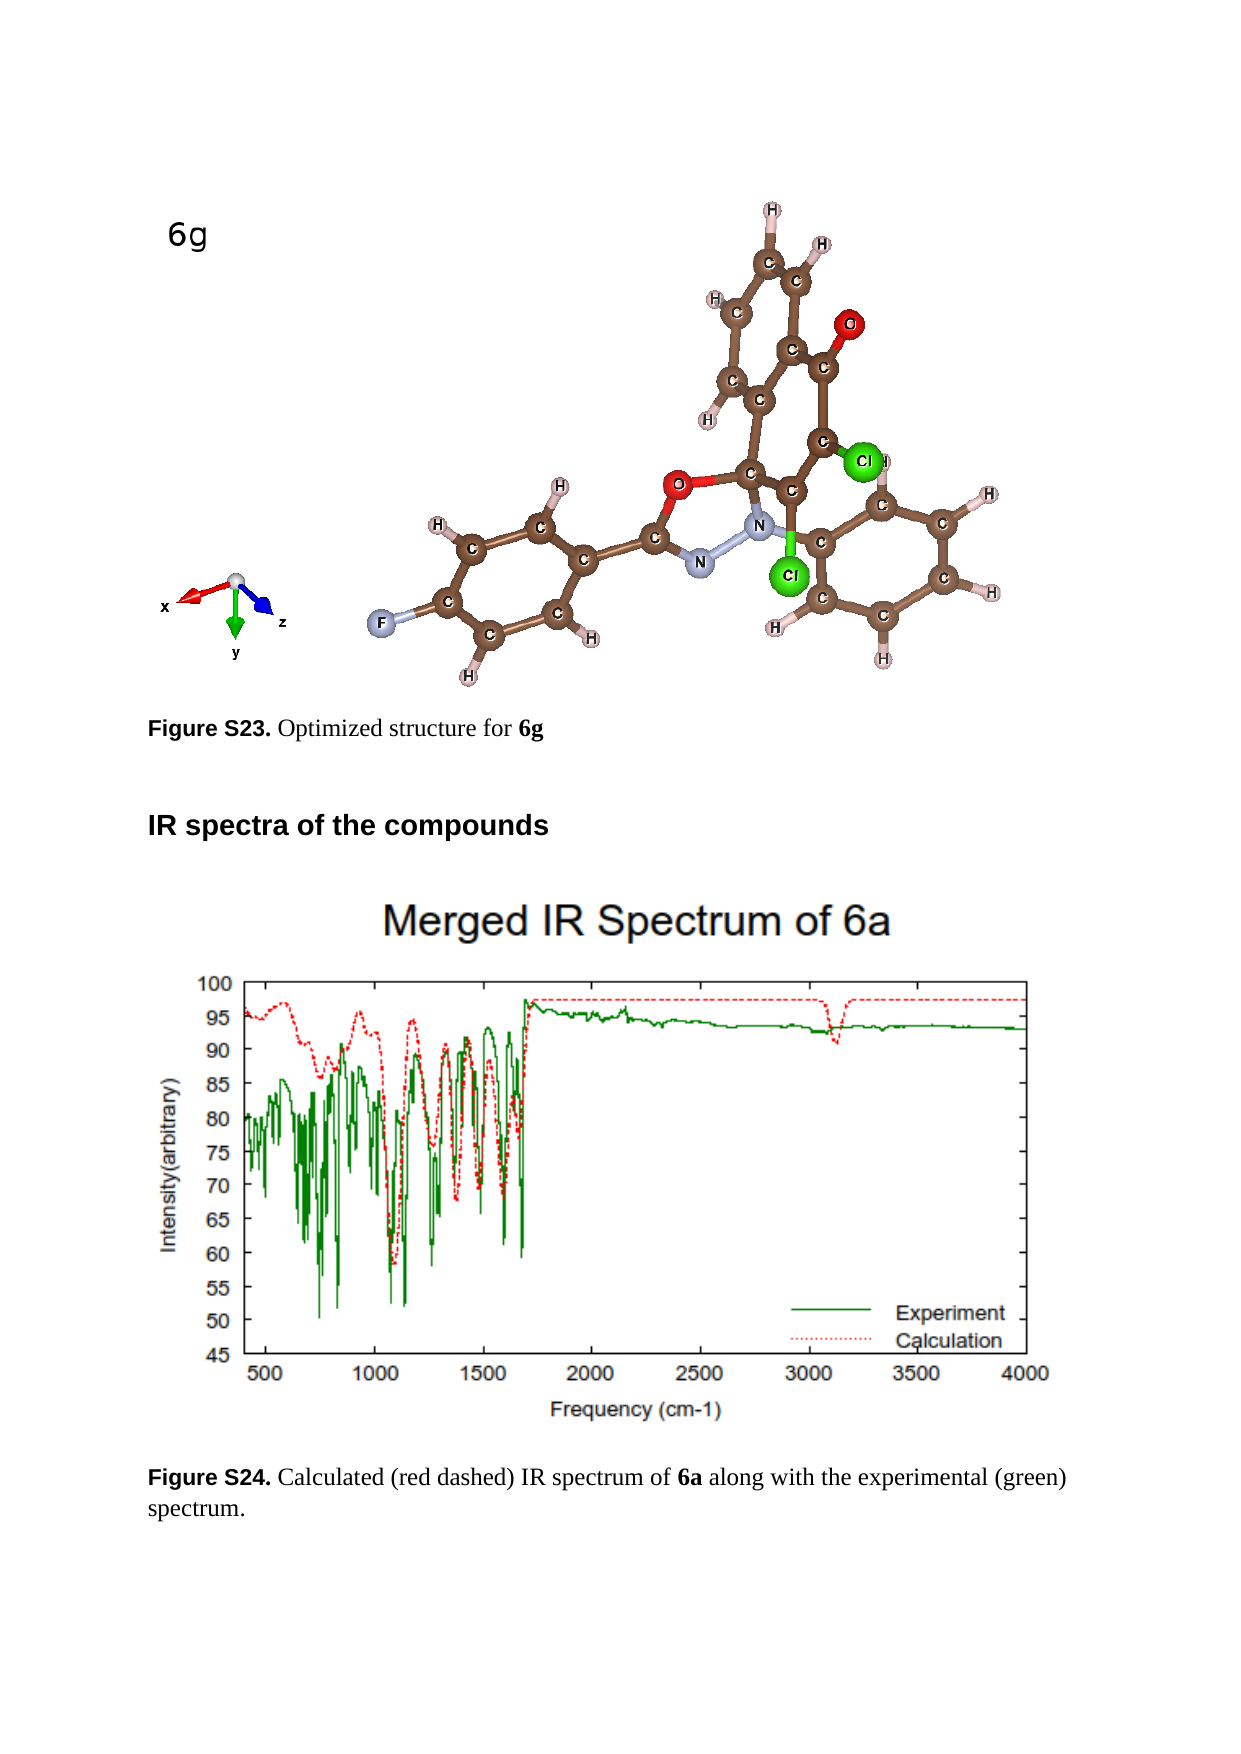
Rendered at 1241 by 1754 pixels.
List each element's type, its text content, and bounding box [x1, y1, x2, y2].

text Figure S24. Calculated (red dashed) IR spectrum of 6a along with the experimental (green) spectrum. [148, 1441, 1093, 1522]
picture [147, 193, 1012, 692]
picture [146, 895, 1124, 1441]
text IR spectra of the compounds [148, 808, 1093, 842]
